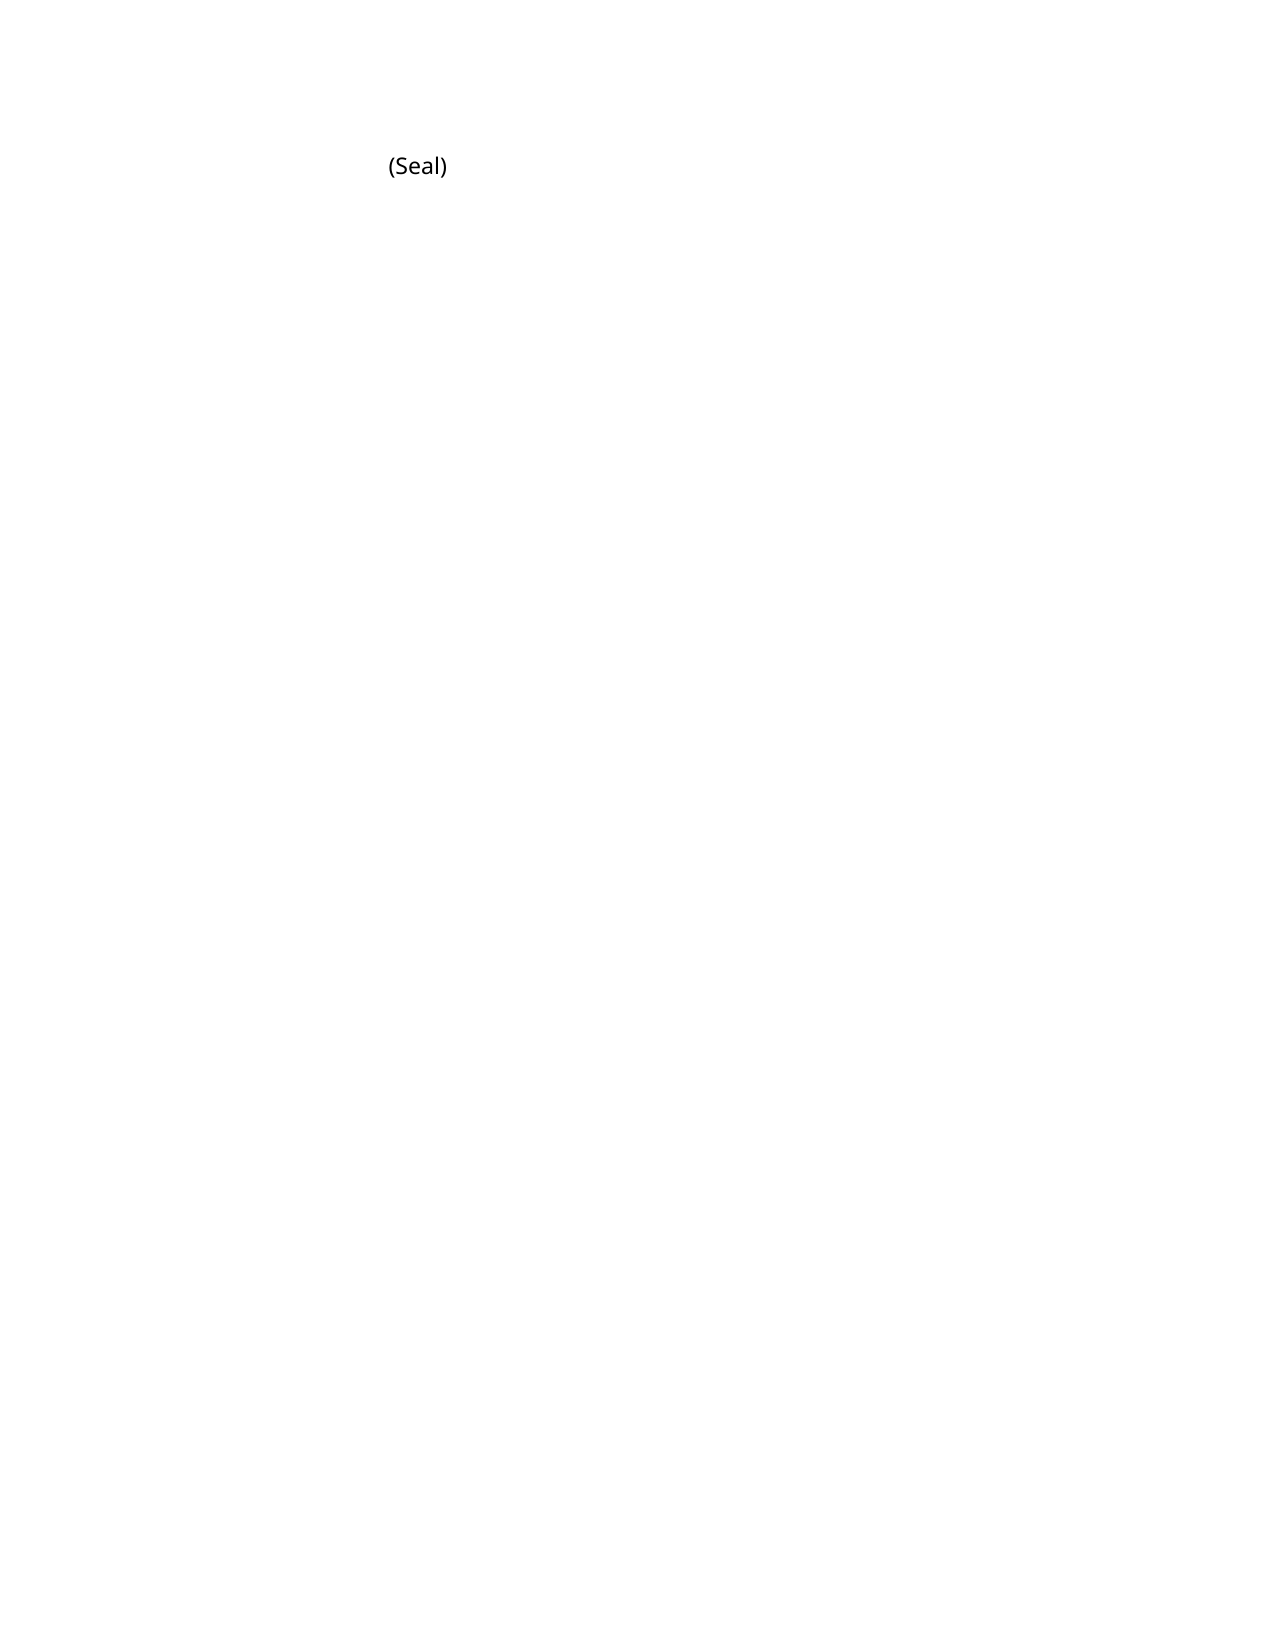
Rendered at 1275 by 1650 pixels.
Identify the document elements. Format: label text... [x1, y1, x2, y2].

text (Seal) [150, 150, 1127, 181]
